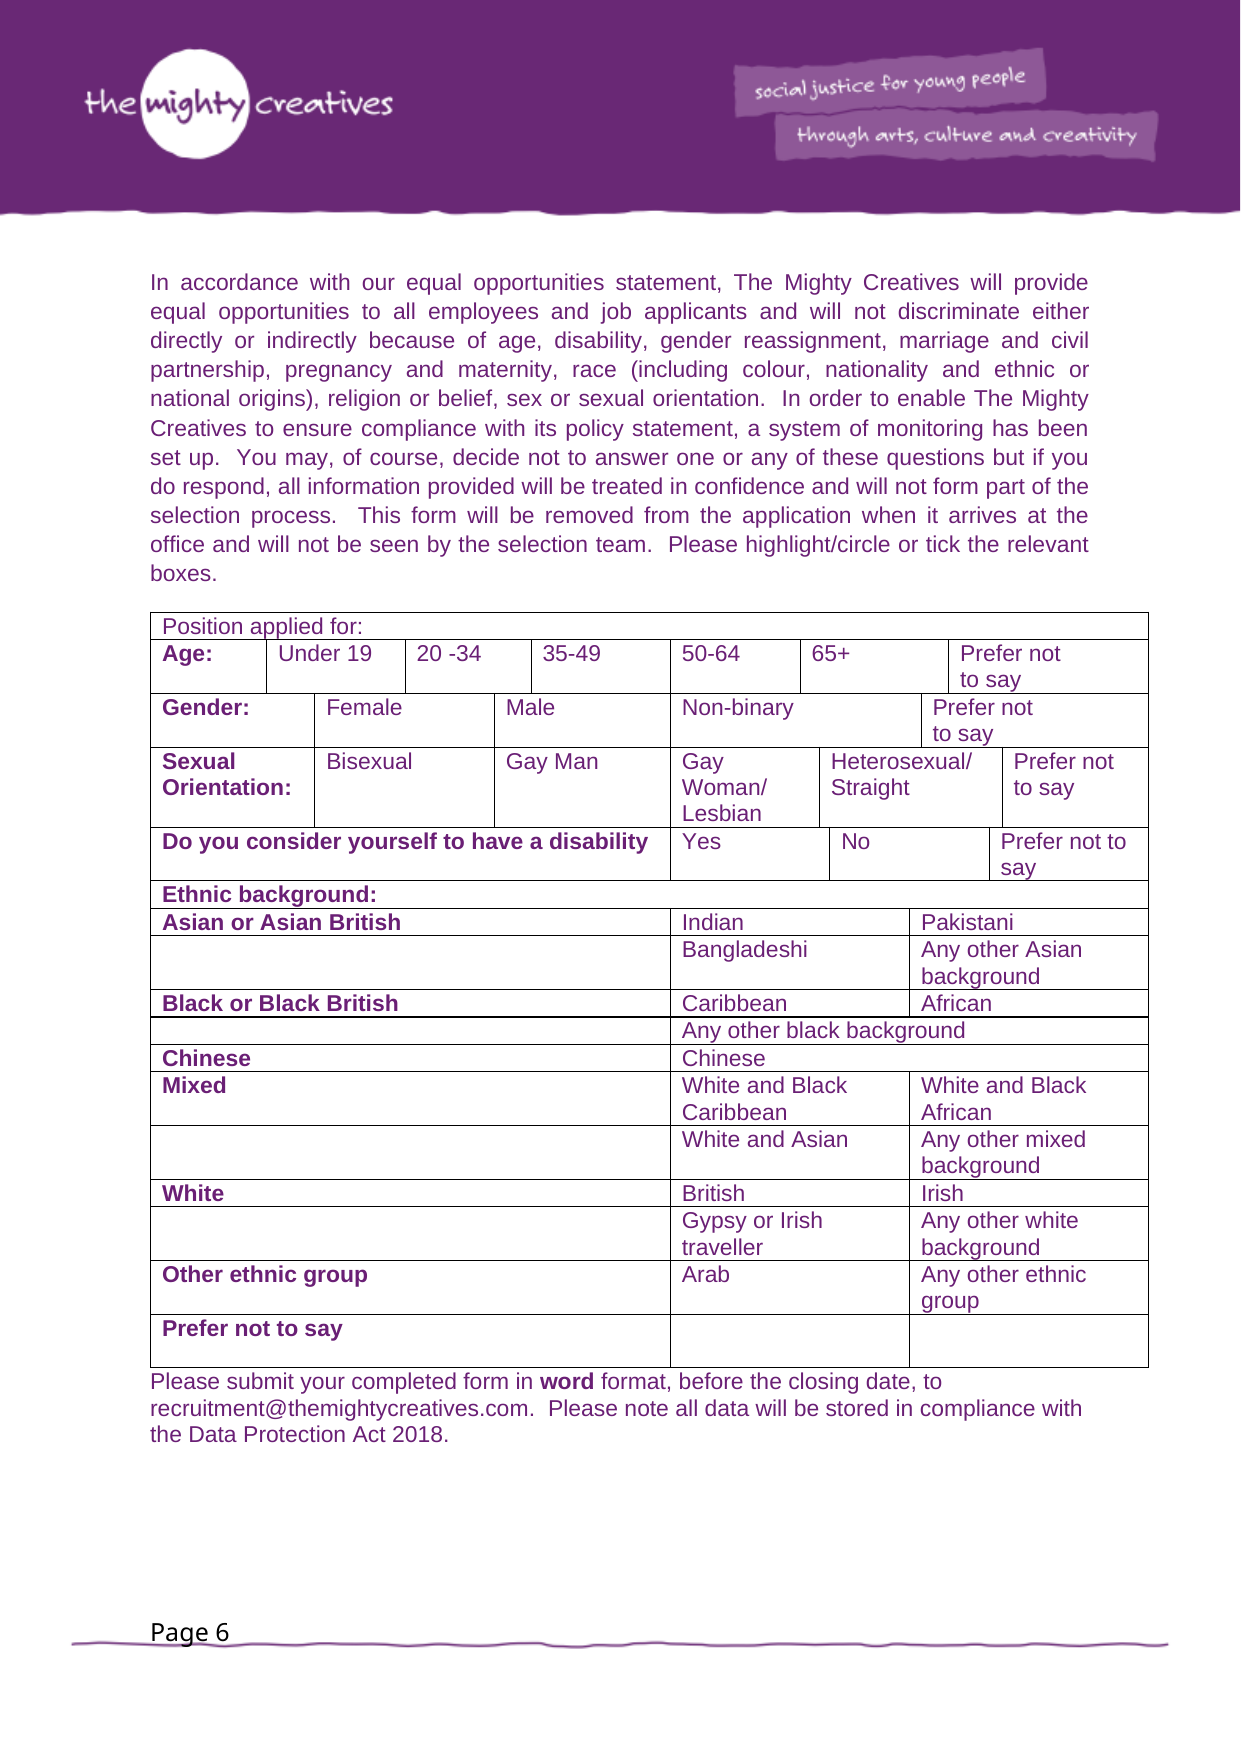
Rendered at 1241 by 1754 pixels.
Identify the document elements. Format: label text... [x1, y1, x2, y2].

table_cell Male [495, 694, 670, 747]
table_cell Gay Woman/ Lesbian [671, 748, 819, 827]
text Please submit your completed form in word format, before the closing date, to recruitment@themightycreatives.com. Please note all data will be stored in compliance with the Data Protection Act 2018. [150, 1368, 1090, 1447]
table_cell White and Black African [910, 1072, 1148, 1125]
table_cell [151, 1018, 670, 1044]
table_cell Asian or Asian British [151, 909, 670, 935]
table_cell Any other black background [671, 1018, 1148, 1044]
table_cell Heterosexual/ Straight [820, 748, 1002, 827]
table_cell Female [315, 694, 494, 747]
table_cell [671, 1315, 909, 1367]
table_cell [910, 1315, 1148, 1367]
table_cell Arab [671, 1261, 909, 1313]
table_cell Prefer not to say [922, 694, 1148, 747]
table_cell Prefer not to say [151, 1315, 670, 1367]
table_cell Mixed [151, 1072, 670, 1125]
table_cell Any other white background [910, 1207, 1148, 1260]
table_cell Indian [671, 909, 909, 935]
table_cell Any other ethnic group [910, 1261, 1148, 1313]
table_cell Prefer not to say [1003, 748, 1148, 827]
table_cell Gypsy or Irish traveller [671, 1207, 909, 1260]
table_cell Prefer not to say [990, 828, 1148, 880]
table_cell Chinese [151, 1045, 670, 1071]
table_cell White and Asian [671, 1126, 909, 1179]
table_cell [151, 1126, 670, 1179]
table_cell Sexual Orientation: [151, 748, 314, 827]
table_cell Age: [151, 640, 266, 693]
table_cell Bangladeshi [671, 936, 909, 989]
table_cell White and Black Caribbean [671, 1072, 909, 1125]
table_cell Irish [910, 1180, 1148, 1206]
table_cell White [151, 1180, 670, 1206]
table_cell Any other mixed background [910, 1126, 1148, 1179]
table_cell Under 19 [267, 640, 405, 693]
table_cell Any other Asian background [910, 936, 1148, 989]
table_cell Non-binary [671, 694, 921, 747]
table_cell [151, 1207, 670, 1260]
table_cell British [671, 1180, 909, 1206]
table_header Position applied for: [151, 613, 1148, 639]
table_cell 35-49 [532, 640, 670, 693]
table_cell African [910, 990, 1148, 1016]
table_cell 50-64 [671, 640, 800, 693]
table_cell Black or Black British [151, 990, 670, 1016]
table_cell Gender: [151, 694, 314, 747]
table_cell Other ethnic group [151, 1261, 670, 1313]
table_cell Caribbean [671, 990, 909, 1016]
table_cell Ethnic background: [151, 881, 1148, 908]
text In accordance with our equal opportunities statement, The Mighty Creatives will provide equal opportunities to all employees and job applicants and will not discriminate either directly or indirectly because of age, disability, gender reassignment, marriage and civil partnership, pregnancy and maternity, race (including colour, nationality and ethnic or national origins), religion or belief, sex or sexual orientation. In order to enable The Mighty Creatives to ensure compliance with its policy statement, a system of monitoring has been set up. You may, of course, decide not to answer one or any of these questions but if you do respond, all information provided will be treated in confidence and will not form part of the selection process. This form will be removed from the application when it arrives at the office and will not be seen by the selection team. Please highlight/circle or tick the relevant boxes. [150, 266, 1090, 587]
table_cell Yes [671, 828, 829, 880]
table_cell 65+ [801, 640, 948, 693]
table_cell Gay Man [495, 748, 670, 827]
table_cell 20 -34 [406, 640, 531, 693]
table_cell Bisexual [315, 748, 494, 827]
table_cell Do you consider yourself to have a disability [151, 828, 670, 880]
table_cell Pakistani [910, 909, 1148, 935]
table_cell Prefer not to say [949, 640, 1148, 693]
table_cell [151, 936, 670, 989]
table_cell No [830, 828, 989, 880]
table_cell Chinese [671, 1045, 1148, 1071]
